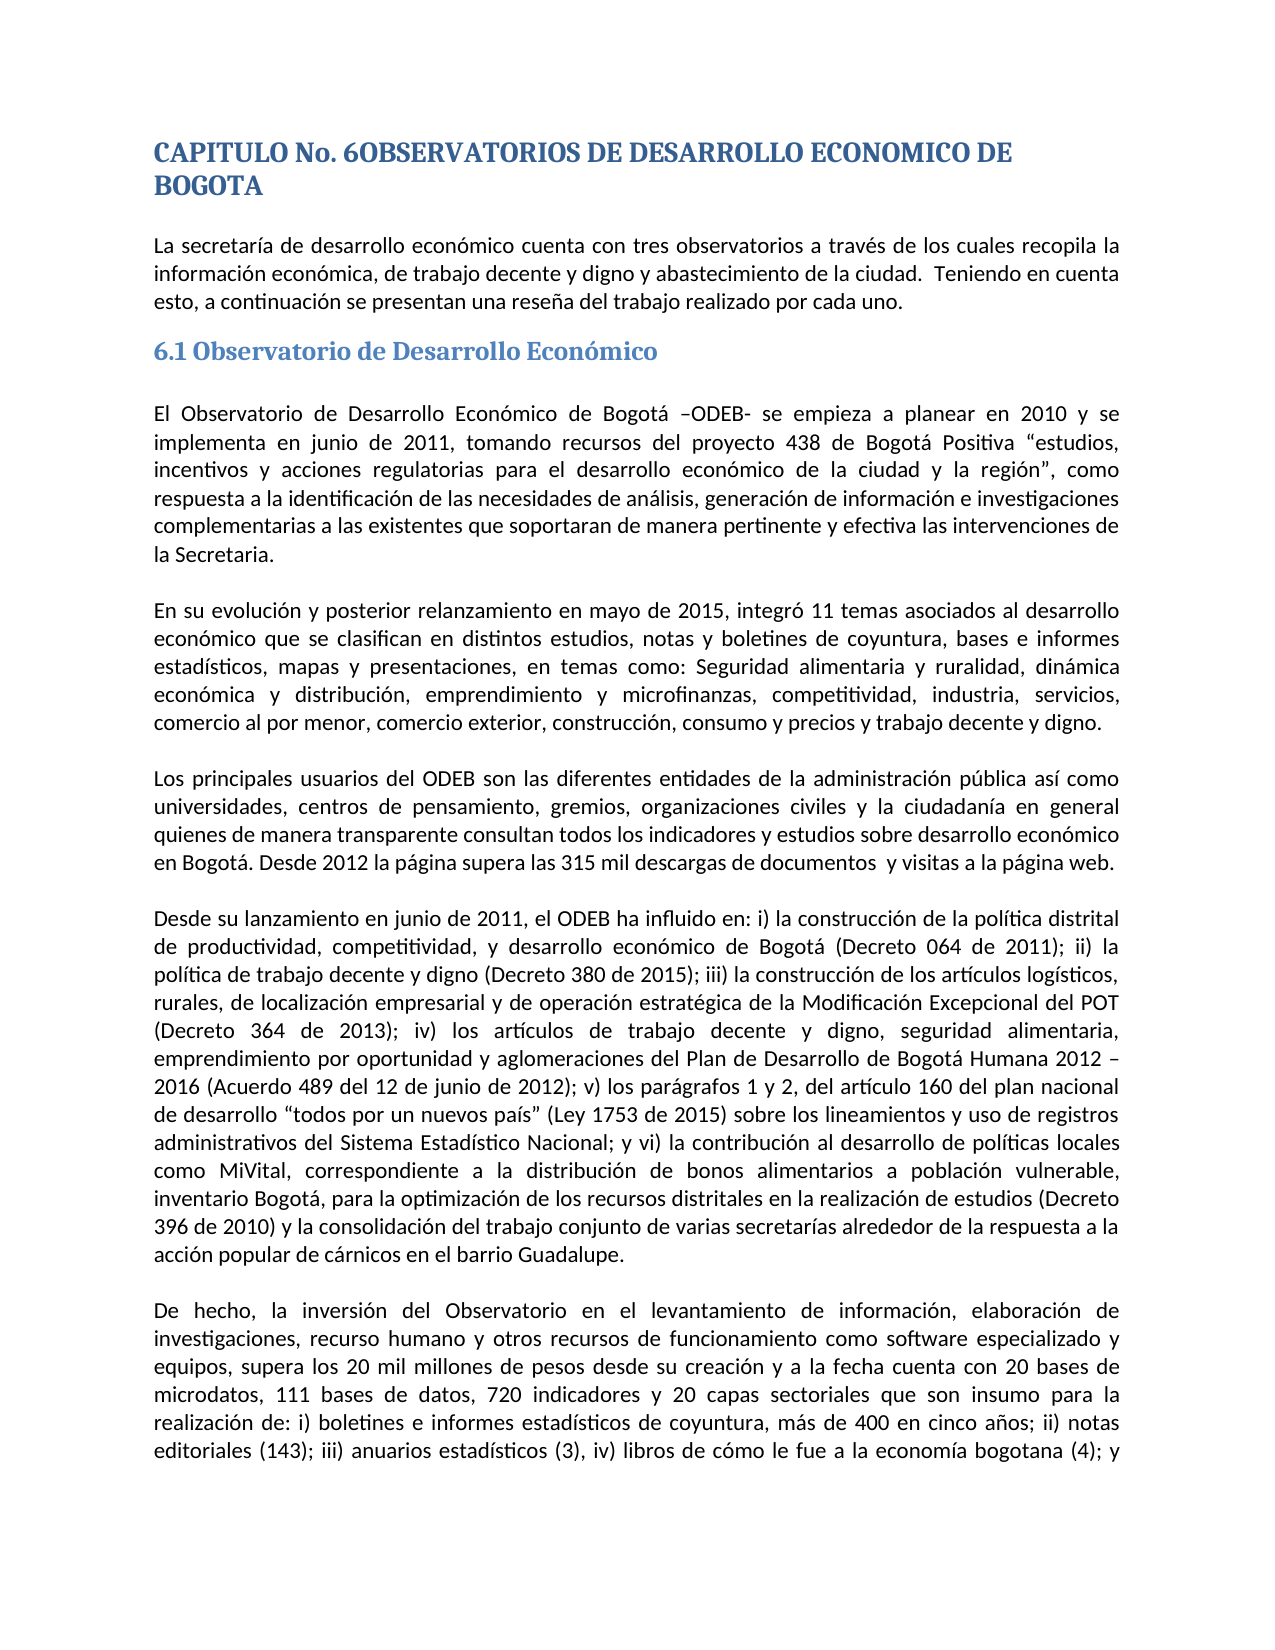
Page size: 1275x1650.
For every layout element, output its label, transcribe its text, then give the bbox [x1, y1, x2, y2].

text En su evolución y posterior relanzamiento en mayo de 2015, integró 11 temas asociados al desarrollo económico que se clasifican en distintos estudios, notas y boletines de coyuntura, bases e informes estadísticos, mapas y presentaciones, en temas como: Seguridad alimentaria y ruralidad, dinámica económica y distribución, emprendimiento y microfinanzas, competitividad, industria, servicios, comercio al por menor, comercio exterior, construcción, consumo y precios y trabajo decente y digno. [153, 596, 1121, 736]
subtitle CAPITULO No. 6OBSERVATORIOS DE DESARROLLO ECONOMICO DE BOGOTA [153, 136, 1121, 203]
text El Observatorio de Desarrollo Económico de Bogotá –ODEB- se empieza a planear en 2010 y se implementa en junio de 2011, tomando recursos del proyecto 438 de Bogotá Positiva “estudios, incentivos y acciones regulatorias para el desarrollo económico de la ciudad y la región”, como respuesta a la identificación de las necesidades de análisis, generación de información e investigaciones complementarias a las existentes que soportaran de manera pertinente y efectiva las intervenciones de la Secretaria. [153, 399, 1121, 568]
text Desde su lanzamiento en junio de 2011, el ODEB ha influido en: i) la construcción de la política distrital de productividad, competitividad, y desarrollo económico de Bogotá (Decreto 064 de 2011); ii) la política de trabajo decente y digno (Decreto 380 de 2015); iii) la construcción de los artículos logísticos, rurales, de localización empresarial y de operación estratégica de la Modificación Excepcional del POT (Decreto 364 de 2013); iv) los artículos de trabajo decente y digno, seguridad alimentaria, emprendimiento por oportunidad y aglomeraciones del Plan de Desarrollo de Bogotá Humana 2012 – 2016 (Acuerdo 489 del 12 de junio de 2012); v) los parágrafos 1 y 2, del artículo 160 del plan nacional de desarrollo “todos por un nuevos país” (Ley 1753 de 2015) sobre los lineamientos y uso de registros administrativos del Sistema Estadístico Nacional; y vi) la contribución al desarrollo de políticas locales como MiVital, correspondiente a la distribución de bonos alimentarios a población vulnerable, inventario Bogotá, para la optimización de los recursos distritales en la realización de estudios (Decreto 396 de 2010) y la consolidación del trabajo conjunto de varias secretarías alrededor de la respuesta a la acción popular de cárnicos en el barrio Guadalupe. [153, 904, 1121, 1268]
text La secretaría de desarrollo económico cuenta con tres observatorios a través de los cuales recopila la información económica, de trabajo decente y digno y abastecimiento de la ciudad. Teniendo en cuenta esto, a continuación se presentan una reseña del trabajo realizado por cada uno. [153, 231, 1121, 315]
text Los principales usuarios del ODEB son las diferentes entidades de la administración pública así como universidades, centros de pensamiento, gremios, organizaciones civiles y la ciudadanía en general quienes de manera transparente consultan todos los indicadores y estudios sobre desarrollo económico en Bogotá. Desde 2012 la página supera las 315 mil descargas de documentos y visitas a la página web. [153, 764, 1121, 876]
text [153, 1296, 1121, 1464]
subtitle 6.1 Observatorio de Desarrollo Económico [153, 336, 1121, 367]
